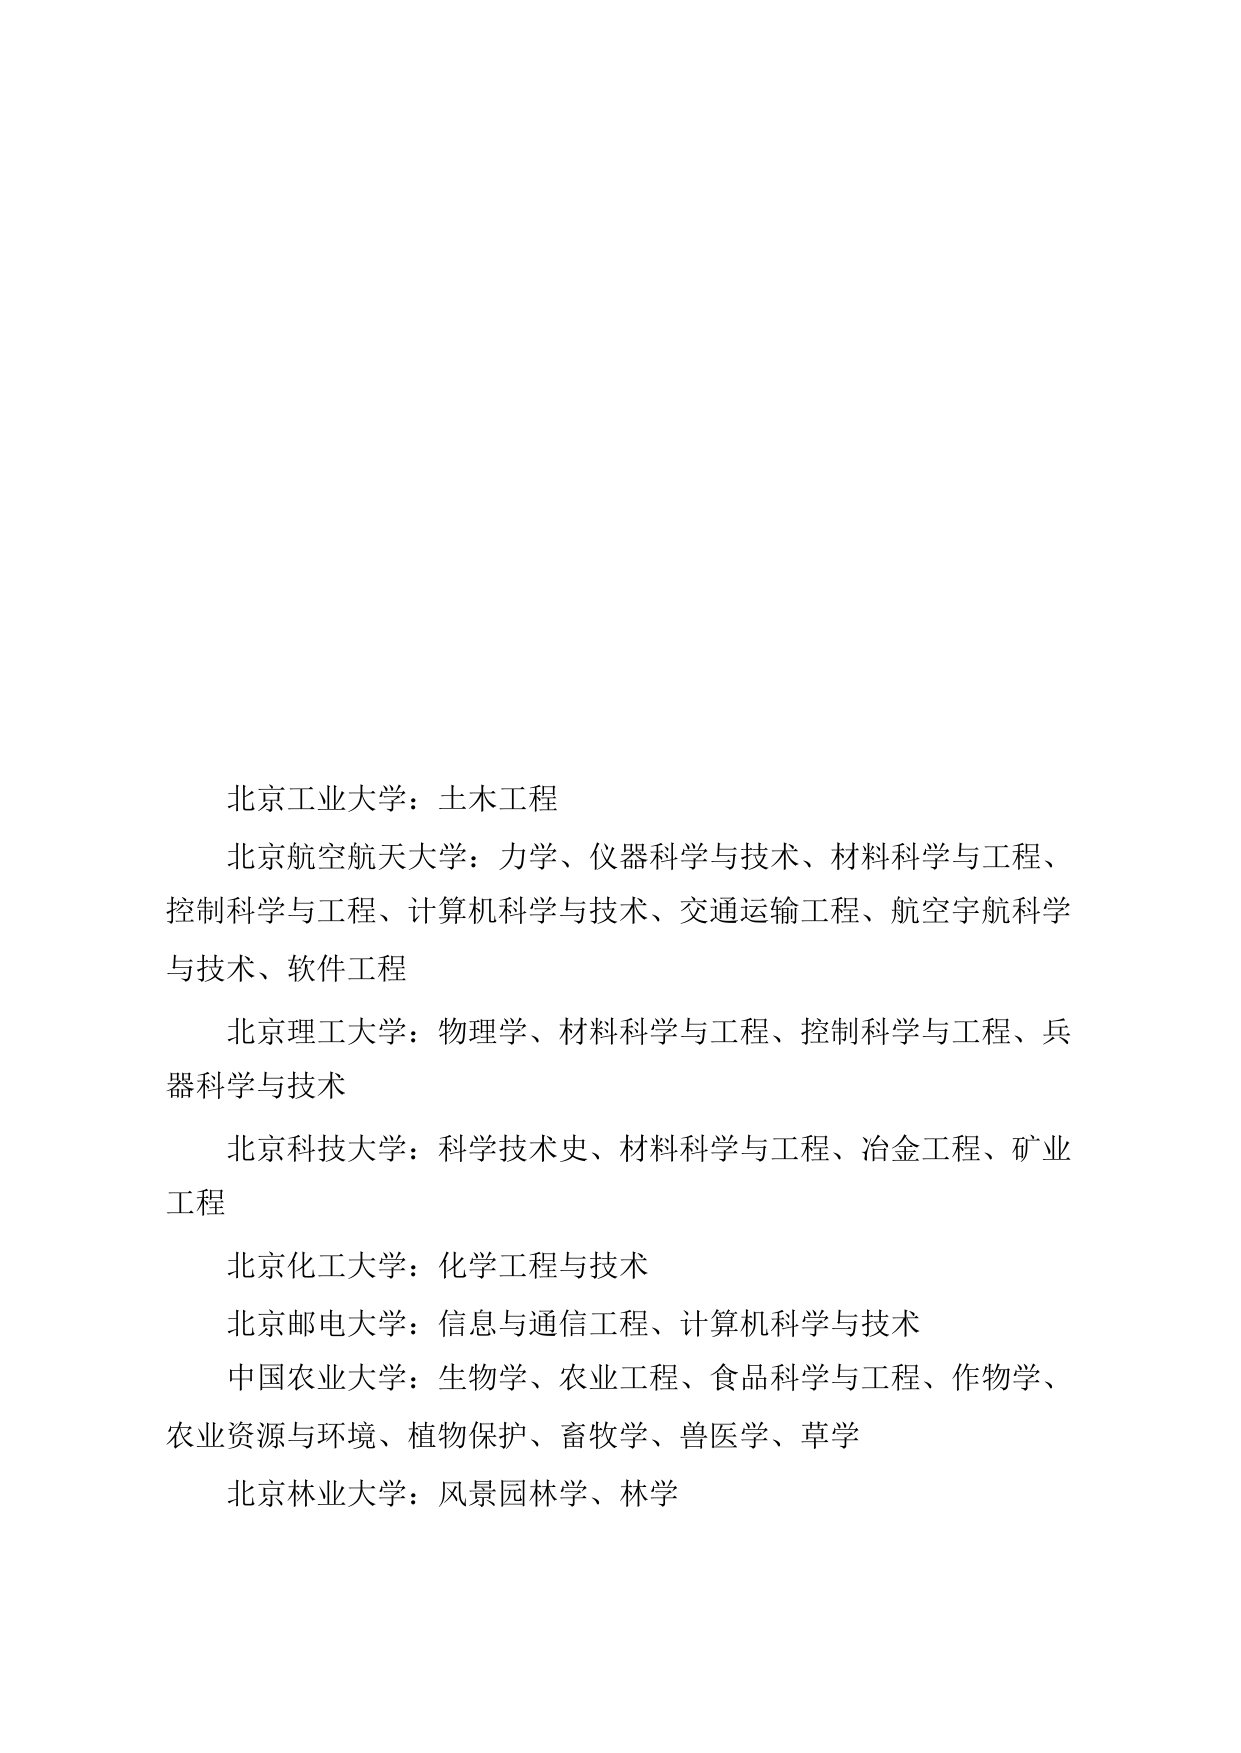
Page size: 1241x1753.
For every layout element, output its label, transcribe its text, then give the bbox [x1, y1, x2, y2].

text 北京邮电大学：信息与通信工程、计算机科学与技术 [226, 1307, 1208, 1341]
text 北京科技大学：科学技术史、材料科学与工程、冶金工程、矿业 [226, 1132, 1208, 1166]
text 工程 [165, 1166, 1208, 1225]
text 中国农业大学：生物学、农业工程、食品科学与工程、作物学、 [226, 1341, 1208, 1400]
text 北京理工大学：物理学、材料科学与工程、控制科学与工程、兵 [226, 1016, 1208, 1050]
text 控制科学与工程、计算机科学与技术、交通运输工程、航空宇航科学 [165, 875, 1209, 933]
text 北京林业大学：风景园林学、林学 [226, 1458, 1208, 1516]
text 器科学与技术 [165, 1050, 1208, 1108]
text 北京化工大学：化学工程与技术 [226, 1249, 713, 1283]
text 农业资源与环境、植物保护、畜牧学、兽医学、草学 [165, 1400, 1208, 1458]
text 与技术、软件工程 [165, 933, 1209, 991]
text 北京航空航天大学：力学、仪器科学与技术、材料科学与工程、 [226, 841, 1209, 875]
text 北京工业大学：土木工程 [226, 782, 609, 816]
